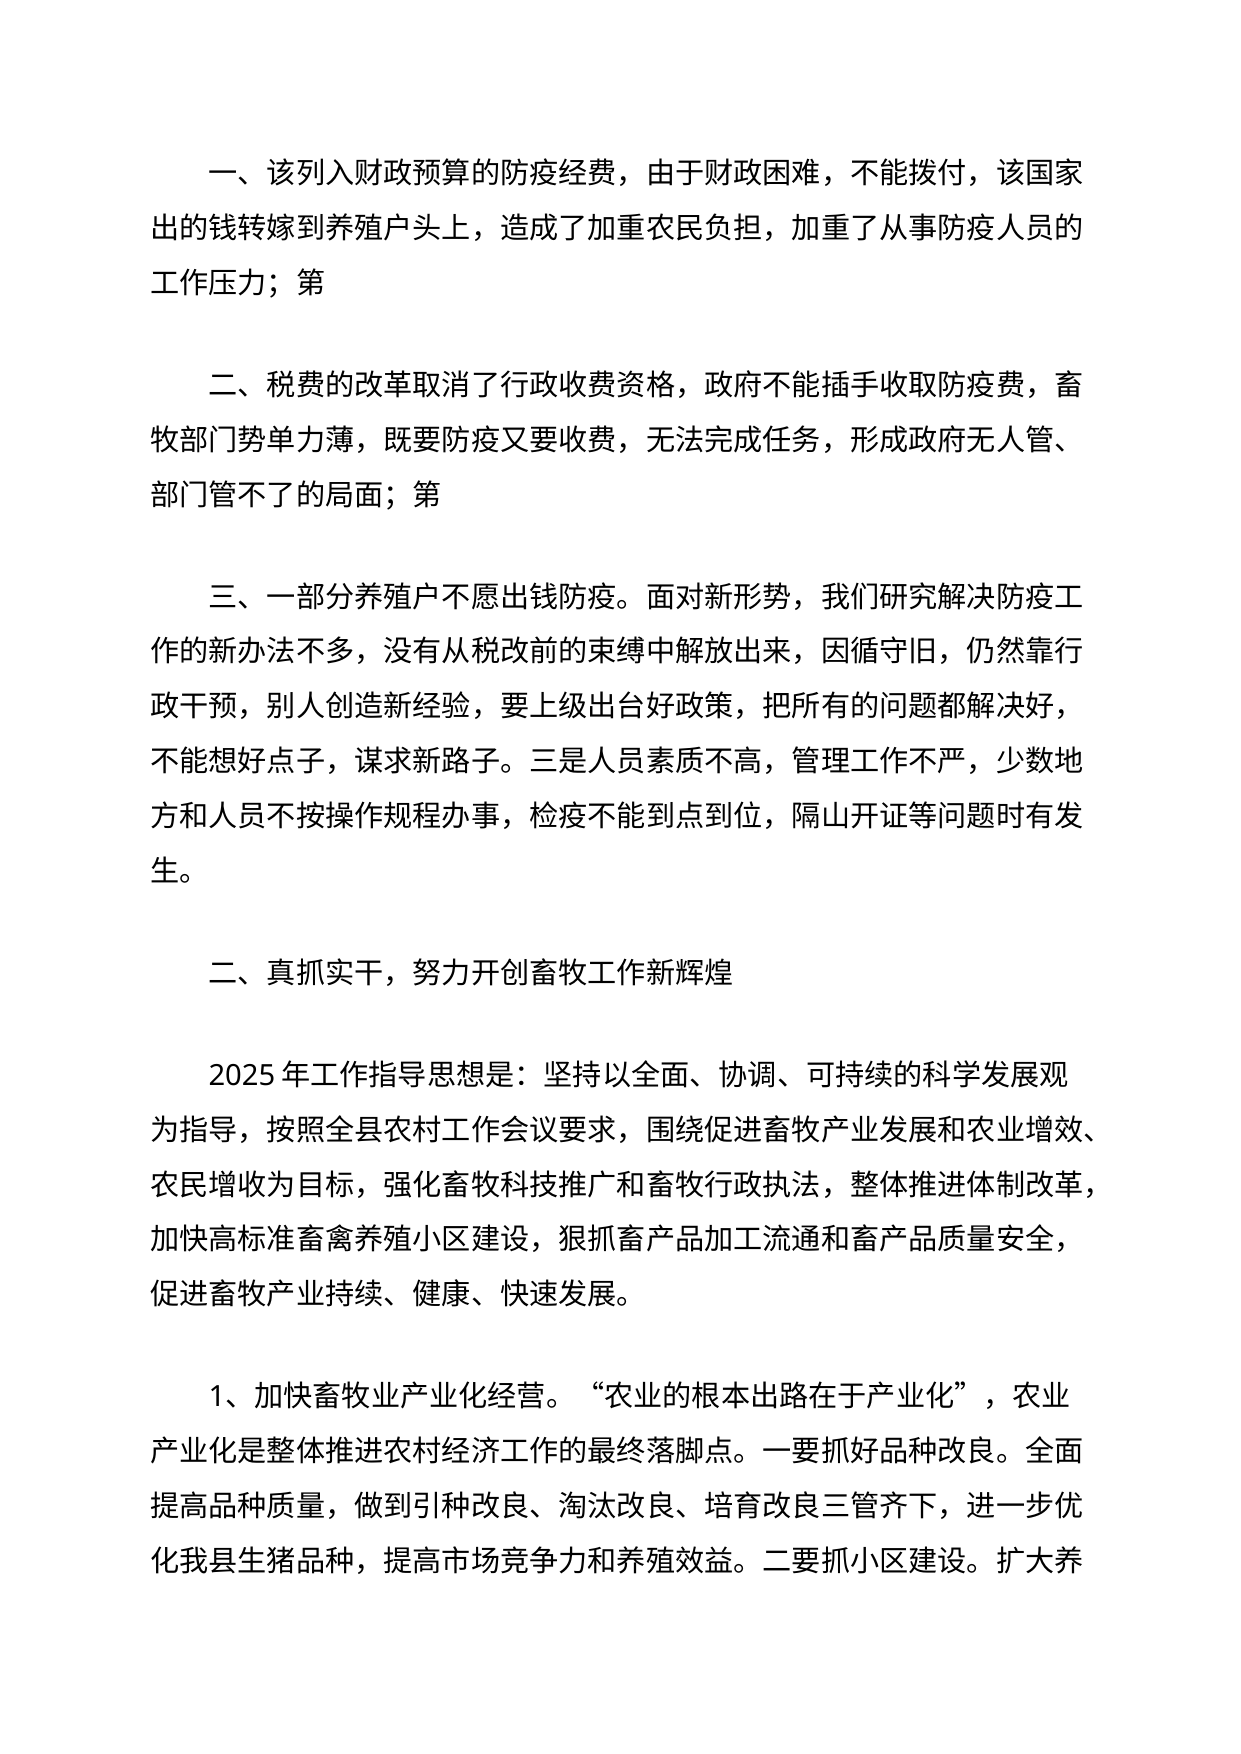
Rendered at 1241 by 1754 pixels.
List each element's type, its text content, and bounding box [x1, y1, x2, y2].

text 二、税费的改革取消了行政收费资格，政府不能插手收取防疫费，畜牧部门势单力薄，既要防疫又要收费，无法完成任务，形成政府无人管、部门管不了的局面；第 [150, 362, 1090, 514]
text 三、一部分养殖户不愿出钱防疫。面对新形势，我们研究解决防疫工作的新办法不多，没有从税改前的束缚中解放出来，因循守旧，仍然靠行政干预，别人创造新经验，要上级出台好政策，把所有的问题都解决好，不能想好点子，谋求新路子。三是人员素质不高，管理工作不严，少数地方和人员不按操作规程办事，检疫不能到点到位，隔山开证等问题时有发生。 [150, 573, 1090, 890]
text 2025年工作指导思想是：坚持以全面、协调、可持续的科学发展观为指导，按照全县农村工作会议要求，围绕促进畜牧产业发展和农业增效、农民增收为目标，强化畜牧科技推广和畜牧行政执法，整体推进体制改革，加快高标准畜禽养殖小区建设，狠抓畜产品加工流通和畜产品质量安全，促进畜牧产业持续、健康、快速发展。 [150, 1051, 1090, 1313]
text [150, 1373, 1090, 1580]
text 二、真抓实干，努力开创畜牧工作新辉煌 [150, 949, 1090, 992]
text 一、该列入财政预算的防疫经费，由于财政困难，不能拨付，该国家出的钱转嫁到养殖户头上，造成了加重农民负担，加重了从事防疫人员的工作压力；第 [150, 150, 1090, 302]
